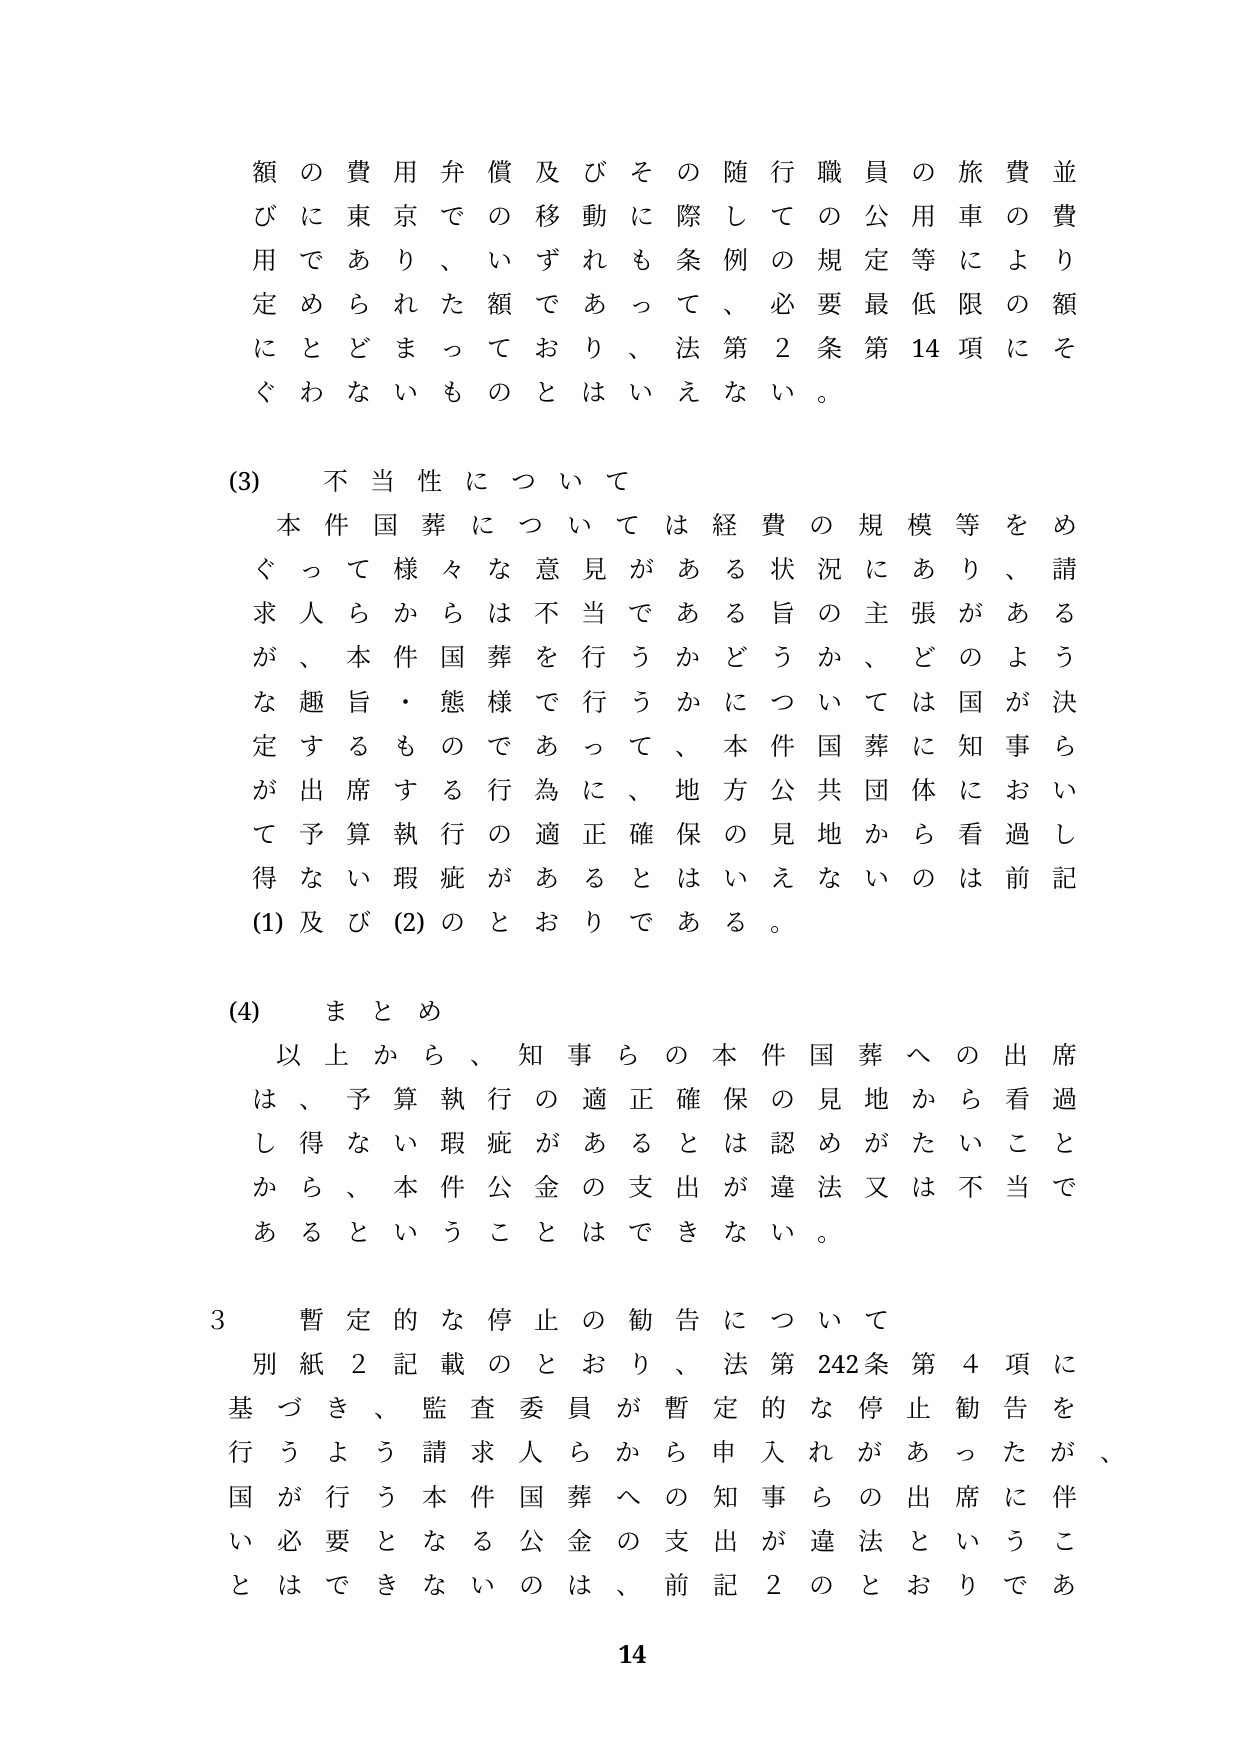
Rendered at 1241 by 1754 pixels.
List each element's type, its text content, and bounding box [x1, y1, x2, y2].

subtitle (3) 不当性について [205, 457, 1100, 502]
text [205, 1341, 1100, 1606]
subtitle (4) まとめ [205, 987, 1100, 1032]
text 以上から、知事らの本件国葬への出席は、予算執行の適正確保の見地から看過し得ない瑕疵があるとは認めがたいことから、本件公金の支出が違法又は不当であるということはできない。 [229, 1032, 1100, 1252]
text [229, 148, 1100, 413]
subtitle ３ 暫定的な停止の勧告について [182, 1297, 1100, 1341]
text 本件国葬については経費の規模等をめぐって様々な意見がある状況にあり、請求人らからは不当である旨の主張があるが、本件国葬を行うかどうか、どのような趣旨・態様で行うかについては国が決定するものであって、本件国葬に知事らが出席する行為に、地方公共団体において予算執行の適正確保の見地から看過し得ない瑕疵があるとはいえないのは前記(1)及び(2)のとおりである。 [229, 502, 1100, 943]
